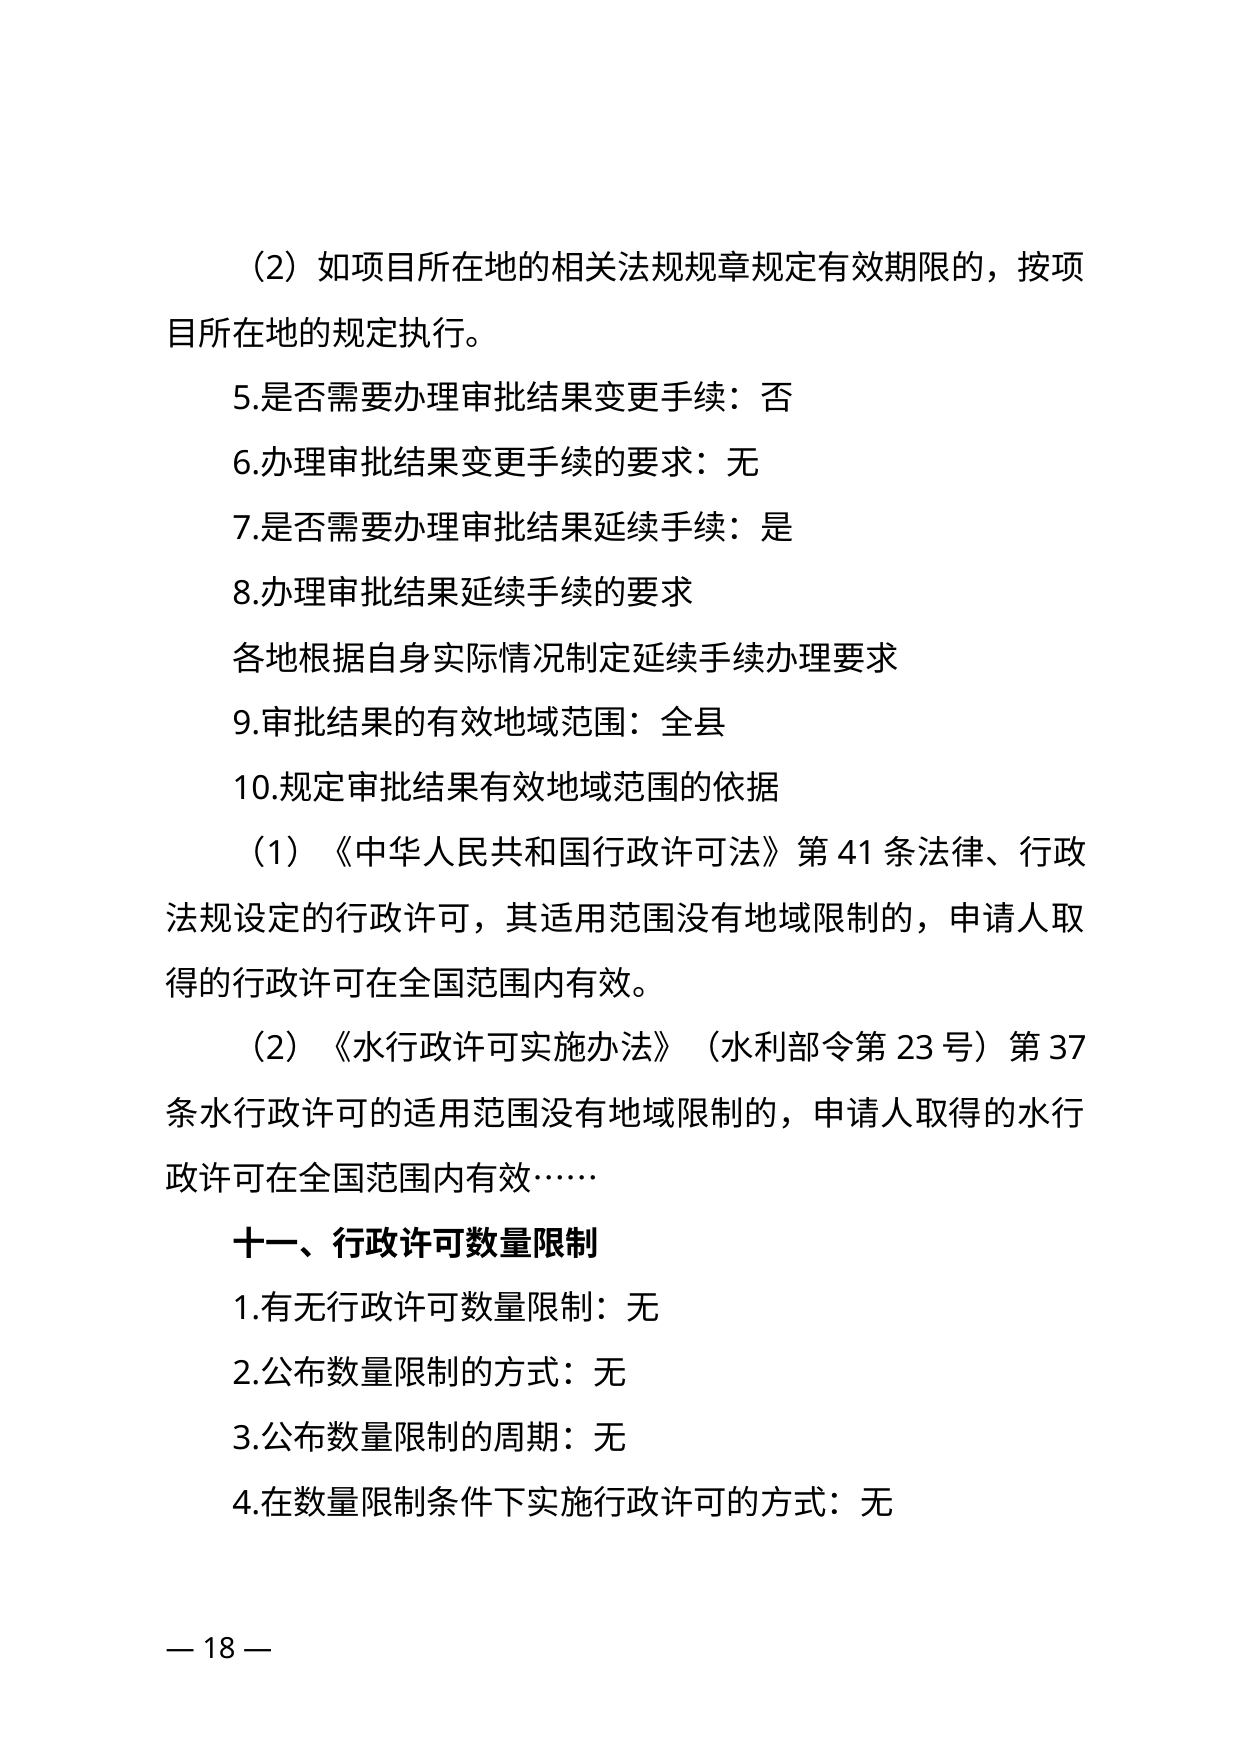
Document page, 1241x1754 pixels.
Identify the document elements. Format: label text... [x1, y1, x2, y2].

text 4.在数量限制条件下实施行政许可的方式：无 [165, 1468, 1087, 1533]
text 3.公布数量限制的周期：无 [165, 1403, 1087, 1468]
text 5.是否需要办理审批结果变更手续：否 [165, 363, 1087, 428]
text 10.规定审批结果有效地域范围的依据 [165, 753, 1087, 818]
text 7.是否需要办理审批结果延续手续：是 [165, 493, 1087, 558]
text （1）《中华人民共和国行政许可法》第41条法律、行政法规设定的行政许可，其适用范围没有地域限制的，申请人取得的行政许可在全国范围内有效。 [165, 818, 1087, 1013]
text 6.办理审批结果变更手续的要求：无 [165, 428, 1087, 493]
text （2）如项目所在地的相关法规规章规定有效期限的，按项目所在地的规定执行。 [165, 233, 1087, 363]
text 十一、行政许可数量限制 [165, 1208, 1087, 1273]
text 各地根据自身实际情况制定延续手续办理要求 [165, 623, 1087, 688]
text 2.公布数量限制的方式：无 [165, 1338, 1087, 1403]
text （2）《水行政许可实施办法》（水利部令第23号）第37条水行政许可的适用范围没有地域限制的，申请人取得的水行政许可在全国范围内有效…… [165, 1013, 1087, 1208]
text 8.办理审批结果延续手续的要求 [165, 558, 1087, 623]
text 9.审批结果的有效地域范围：全县 [165, 688, 1087, 753]
text 1.有无行政许可数量限制：无 [165, 1273, 1087, 1338]
